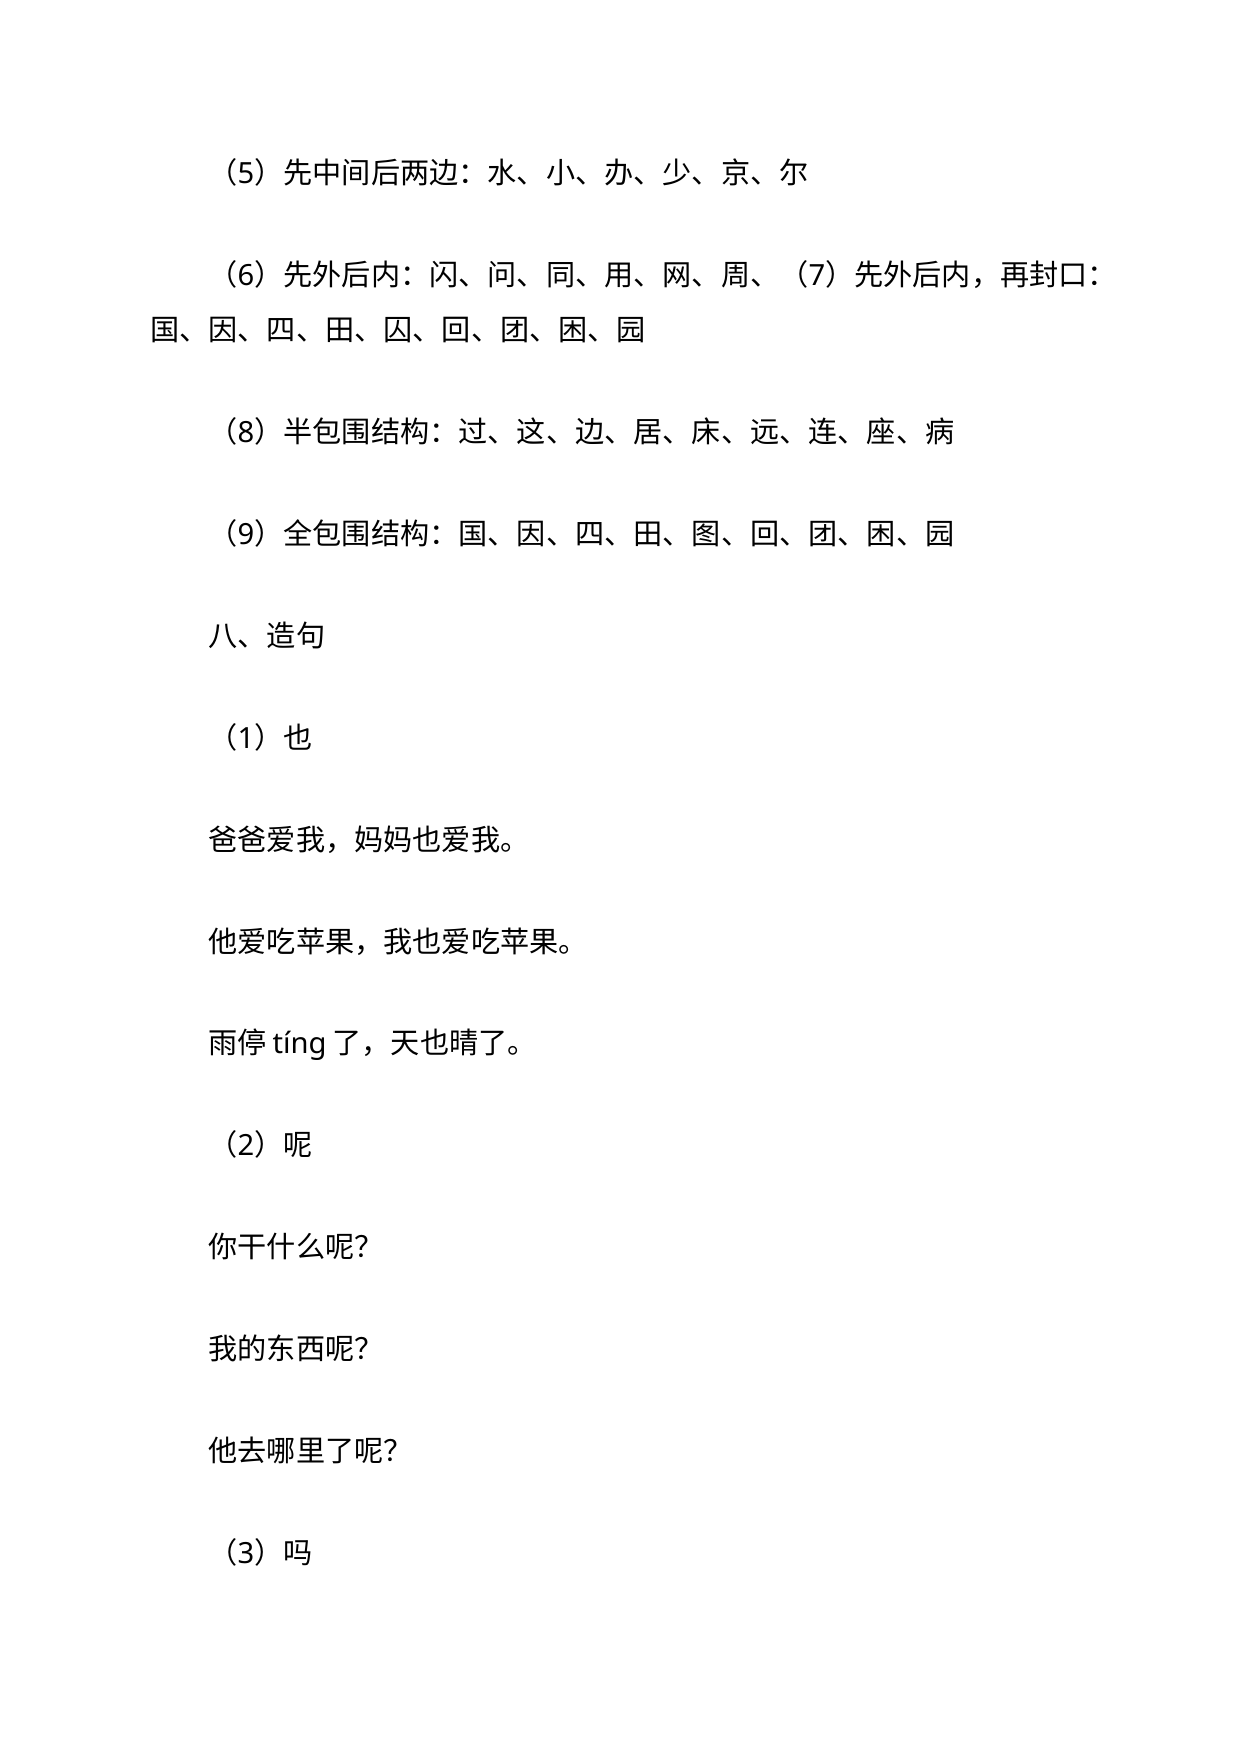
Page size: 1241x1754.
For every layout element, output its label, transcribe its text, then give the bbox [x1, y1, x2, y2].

text （3）吗 [150, 1529, 1090, 1572]
text （5）先中间后两边：水、小、办、少、京、尔 [150, 150, 1090, 192]
text 他爱吃苹果，我也爱吃苹果。 [150, 918, 1090, 961]
text 你干什么呢？ [150, 1224, 1090, 1266]
text 他去哪里了呢？ [150, 1427, 1090, 1470]
text （8）半包围结构：过、这、边、居、床、远、连、座、病 [150, 409, 1090, 451]
text 八、造句 [150, 613, 1090, 655]
text （6）先外后内：闪、问、同、用、网、周、（7）先外后内，再封口：国、因、四、田、囚、回、团、困、园 [150, 252, 1090, 349]
text （1）也 [150, 714, 1090, 757]
text 爸爸爱我，妈妈也爱我。 [150, 816, 1090, 859]
text （2）呢 [150, 1122, 1090, 1164]
text （9）全包围结构：国、因、四、田、图、回、团、困、园 [150, 511, 1090, 553]
text 雨停tíng了，天也晴了。 [150, 1020, 1090, 1062]
text 我的东西呢？ [150, 1326, 1090, 1368]
